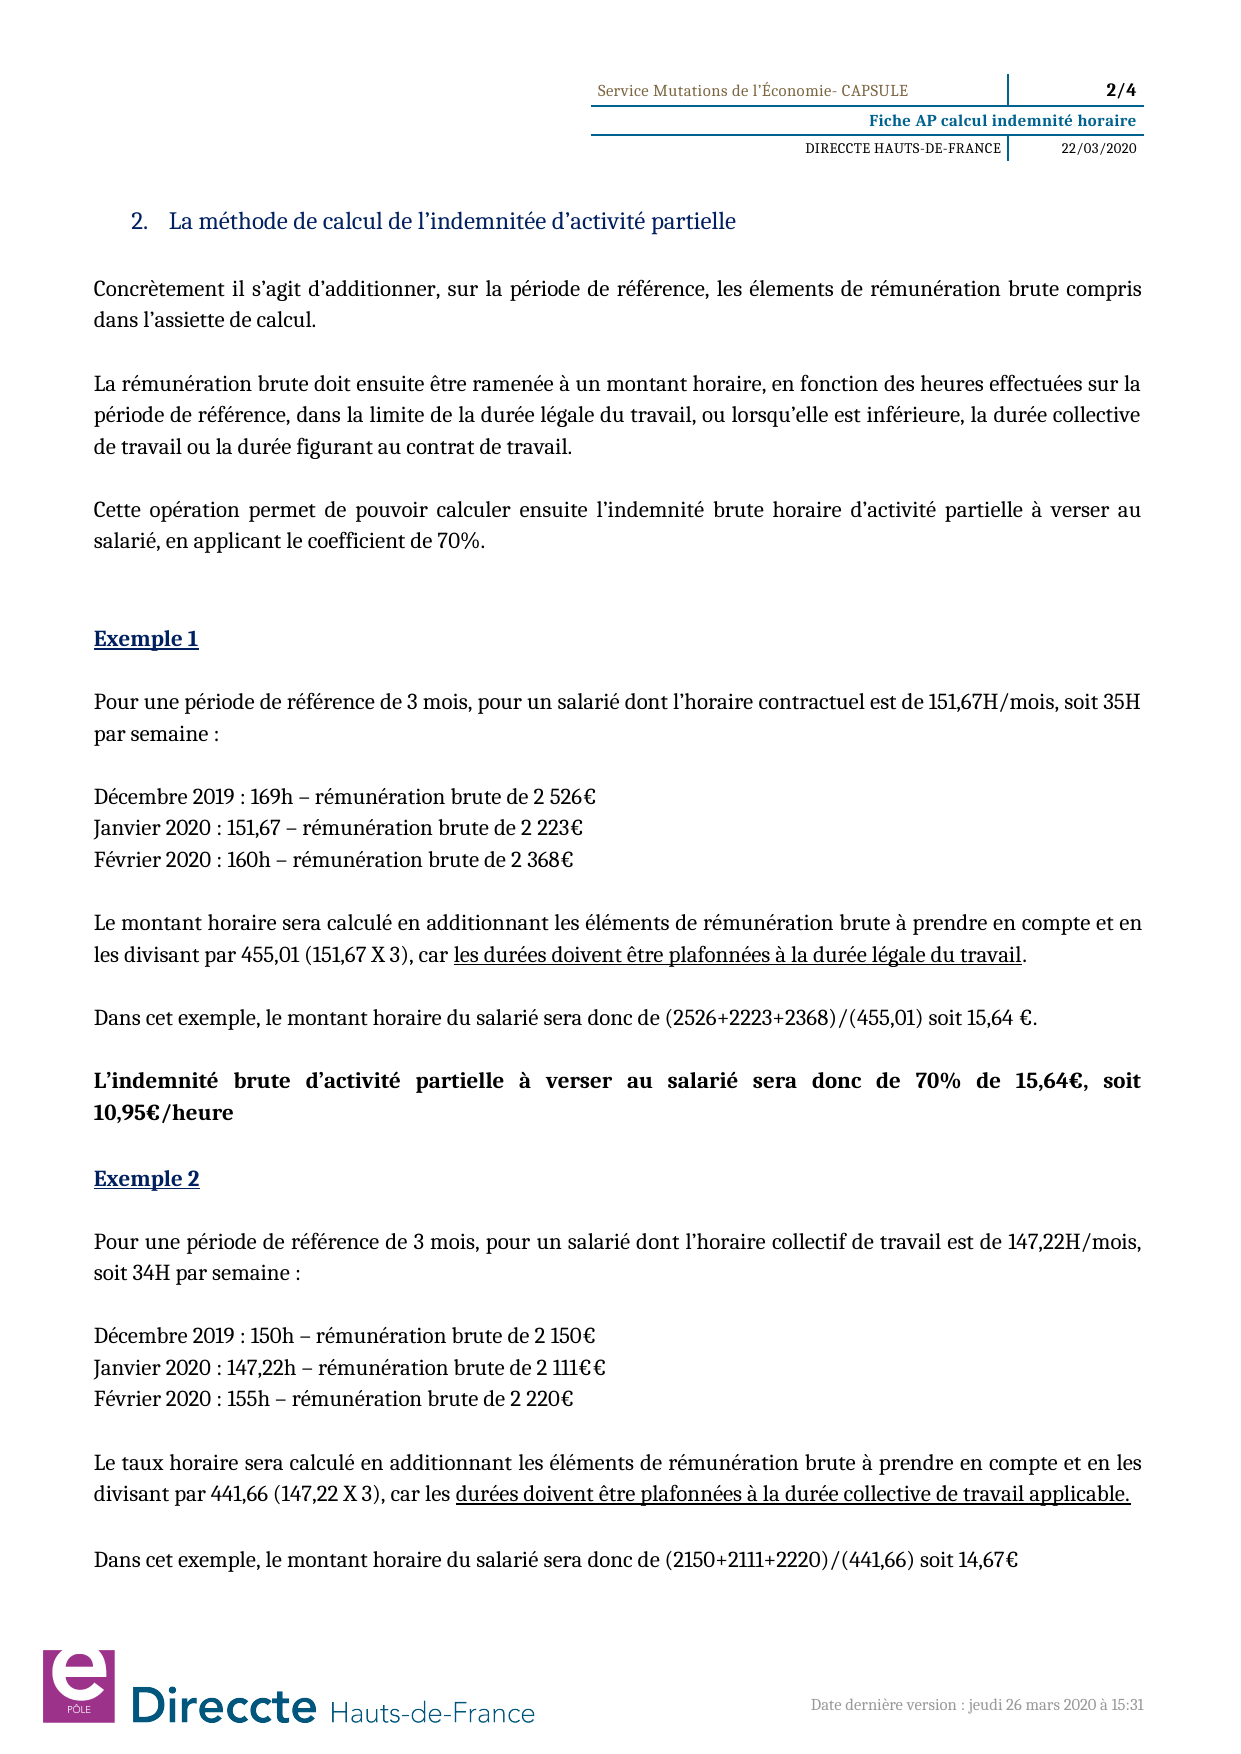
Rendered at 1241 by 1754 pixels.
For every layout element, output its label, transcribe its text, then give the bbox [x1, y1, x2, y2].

picture [126, 1673, 536, 1737]
text Janvier 2020 : 151,67 – rémunération brute de 2 223€ [94, 815, 1144, 842]
text Le taux horaire sera calculé en additionnant les éléments de rémunération brute à prendre en compte et en les divisant par 441,66 (147,22 X 3), car les durées doivent être plafonnées à la durée collective de travail applicable. [94, 1449, 1144, 1507]
text Exemple 2 [94, 1165, 1144, 1192]
text Décembre 2019 : 169h – rémunération brute de 2 526€ [94, 784, 1144, 810]
text Janvier 2020 : 147,22h – rémunération brute de 2 111€€ [94, 1355, 1144, 1381]
text Cette opération permet de pouvoir calculer ensuite l’indemnité brute horaire d’activité partielle à verser au salarié, en applicant le coefficient de 70%. [94, 497, 1144, 554]
text Pour une période de référence de 3 mois, pour un salarié dont l’horaire collectif de travail est de 147,22H/mois, soit 34H par semaine : [94, 1228, 1144, 1286]
text Dans cet exemple, le montant horaire du salarié sera donc de (2150+2111+2220)/(441,66) soit 14,67€ [94, 1547, 1144, 1573]
text Pour une période de référence de 3 mois, pour un salarié dont l’horaire contractuel est de 151,67H/mois, soit 35H par semaine : [94, 689, 1144, 747]
picture [43, 1650, 115, 1723]
text La rémunération brute doit ensuite être ramenée à un montant horaire, en fonction des heures effectuées sur la période de référence, dans la limite de la durée légale du travail, ou lorsqu’elle est inférieure, la durée collective de travail ou la durée figurant au contrat de travail. [94, 370, 1144, 460]
text Dans cet exemple, le montant horaire du salarié sera donc de (2526+2223+2368)/(455,01) soit 15,64 €. [94, 1004, 1144, 1031]
list La méthode de calcul de l’indemnitée d’activité partielle [131, 207, 1144, 236]
text Décembre 2019 : 150h – rémunération brute de 2 150€ [94, 1323, 1144, 1349]
text Exemple 1 [94, 626, 1144, 652]
text Février 2020 : 160h – rémunération brute de 2 368€ [94, 847, 1144, 873]
text Concrètement il s’agit d’additionner, sur la période de référence, les élements de rémunération brute compris dans l’assiette de calcul. [94, 276, 1144, 334]
text Février 2020 : 155h – rémunération brute de 2 220€ [94, 1386, 1144, 1413]
text Le montant horaire sera calculé en additionnant les éléments de rémunération brute à prendre en compte et en les divisant par 455,01 (151,67 X 3), car les durées doivent être plafonnées à la durée légale du travail. [94, 910, 1144, 968]
text L’indemnité brute d’activité partielle à verser au salarié sera donc de 70% de 15,64€, soit 10,95€/heure [94, 1068, 1144, 1126]
